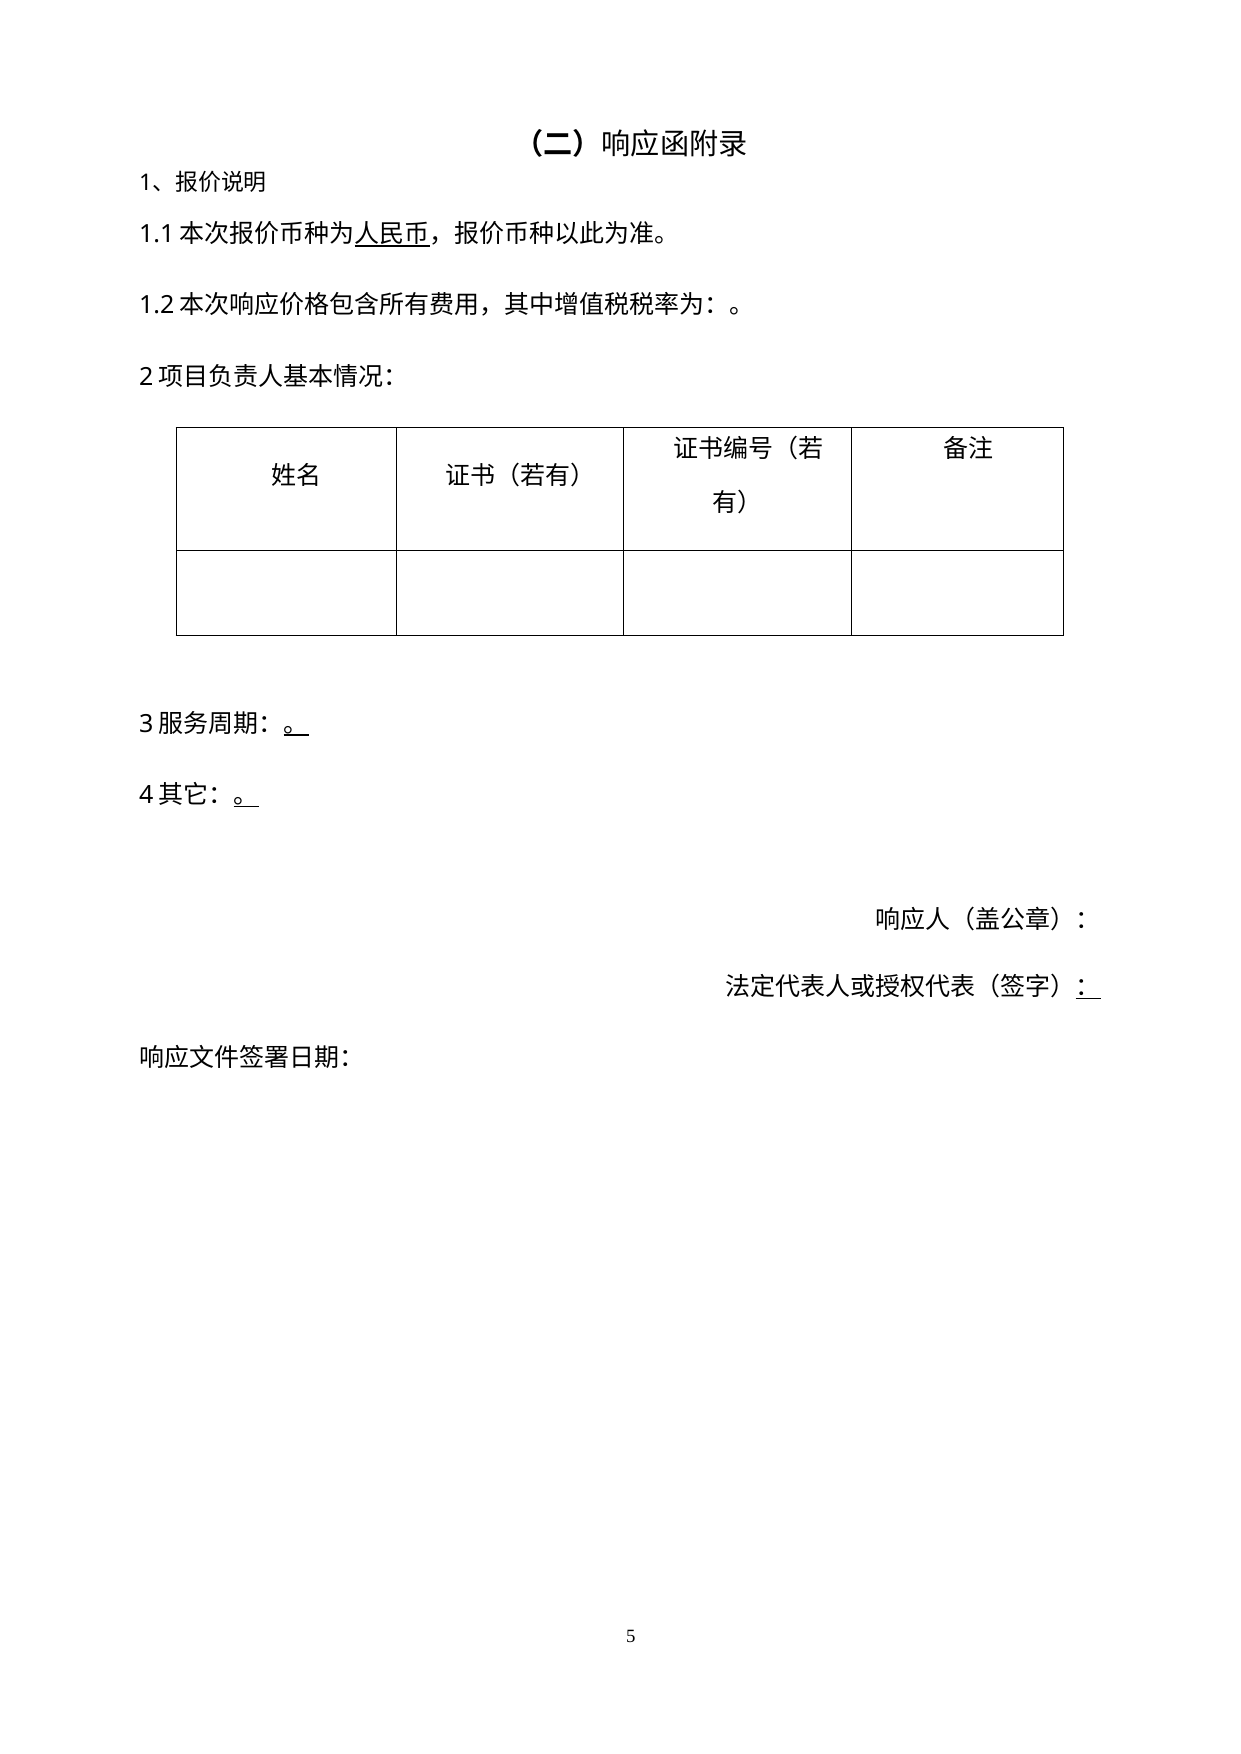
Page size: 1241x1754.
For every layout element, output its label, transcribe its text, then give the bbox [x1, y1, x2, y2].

table_header 证书编号（若有） [624, 428, 851, 550]
table_header 备注 [852, 428, 1063, 550]
table_cell [624, 551, 851, 635]
table_cell [177, 551, 396, 635]
text 1.1本次报价币种为人民币，报价币种以此为准。 [118, 214, 1122, 250]
text 4其它：。 [118, 774, 1122, 811]
text 响应文件签署日期： [118, 1033, 1122, 1075]
table_cell [397, 551, 623, 635]
text 1、报价说明 [118, 164, 1122, 197]
text （二）响应函附录 [118, 118, 1122, 164]
text 响应人（盖公章）： [118, 900, 1100, 936]
text 1.2本次响应价格包含所有费用，其中增值税税率为：。 [118, 285, 1122, 321]
table_cell [852, 551, 1063, 635]
text 3服务周期：。 [118, 703, 1122, 740]
table_header 姓名 [177, 428, 396, 550]
text 2项目负责人基本情况： [118, 356, 1122, 392]
table_header 证书（若有） [397, 428, 623, 550]
text 法定代表人或授权代表（签字）： [118, 967, 1100, 1003]
